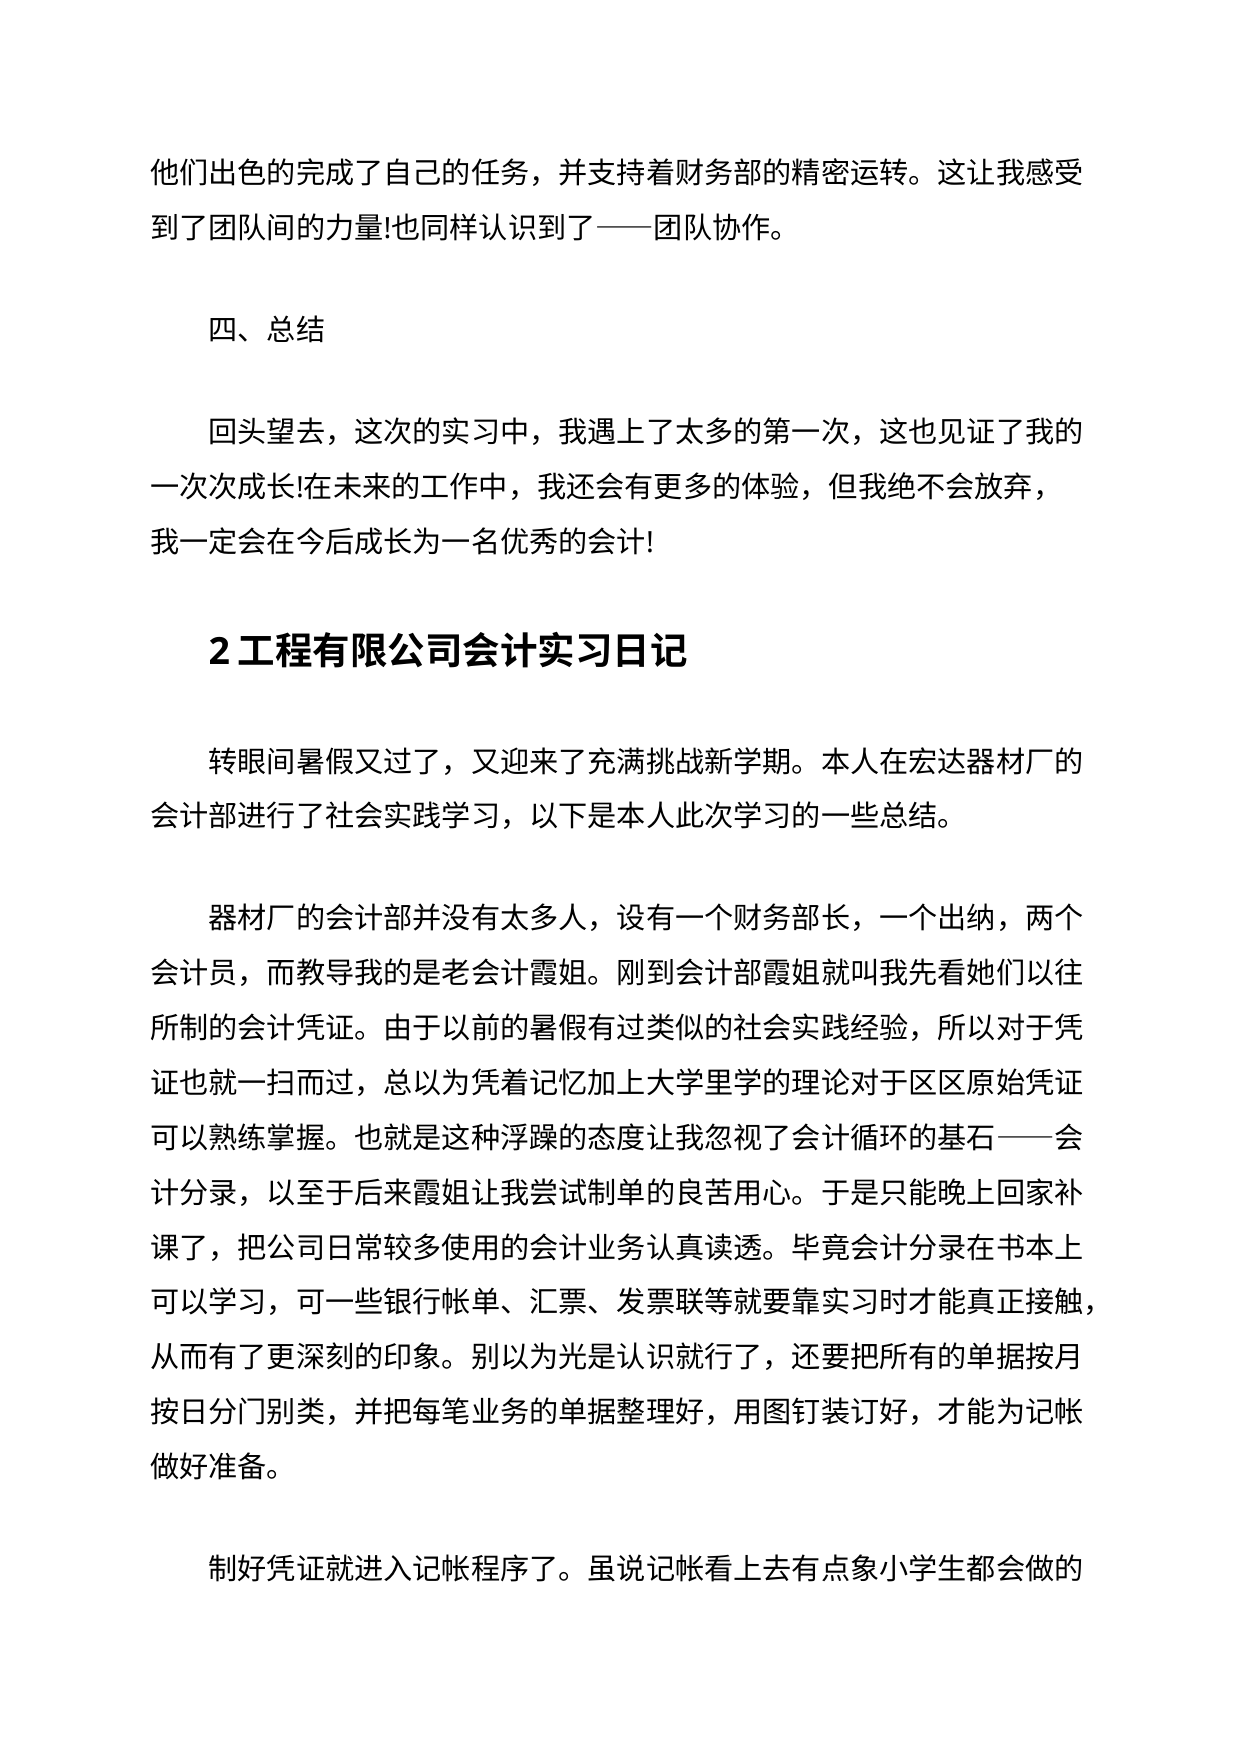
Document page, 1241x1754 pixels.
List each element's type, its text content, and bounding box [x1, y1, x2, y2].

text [150, 150, 1090, 247]
text 回头望去，这次的实习中，我遇上了太多的第一次，这也见证了我的一次次成长!在未来的工作中，我还会有更多的体验，但我绝不会放弃，我一定会在今后成长为一名优秀的会计! [150, 409, 1090, 561]
text 转眼间暑假又过了，又迎来了充满挑战新学期。本人在宏达器材厂的会计部进行了社会实践学习，以下是本人此次学习的一些总结。 [150, 738, 1090, 835]
text 器材厂的会计部并没有太多人，设有一个财务部长，一个出纳，两个会计员，而教导我的是老会计霞姐。刚到会计部霞姐就叫我先看她们以往所制的会计凭证。由于以前的暑假有过类似的社会实践经验，所以对于凭证也就一扫而过，总以为凭着记忆加上大学里学的理论对于区区原始凭证可以熟练掌握。也就是这种浮躁的态度让我忽视了会计循环的基石——会计分录，以至于后来霞姐让我尝试制单的良苦用心。于是只能晚上回家补课了，把公司日常较多使用的会计业务认真读透。毕竟会计分录在书本上可以学习，可一些银行帐单、汇票、发票联等就要靠实习时才能真正接触，从而有了更深刻的印象。别以为光是认识就行了，还要把所有的单据按月按日分门别类，并把每笔业务的单据整理好，用图钉装订好，才能为记帐做好准备。 [150, 895, 1090, 1486]
text 2工程有限公司会计实习日记 [150, 621, 1090, 675]
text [150, 1546, 1090, 1588]
text 四、总结 [150, 307, 1090, 349]
